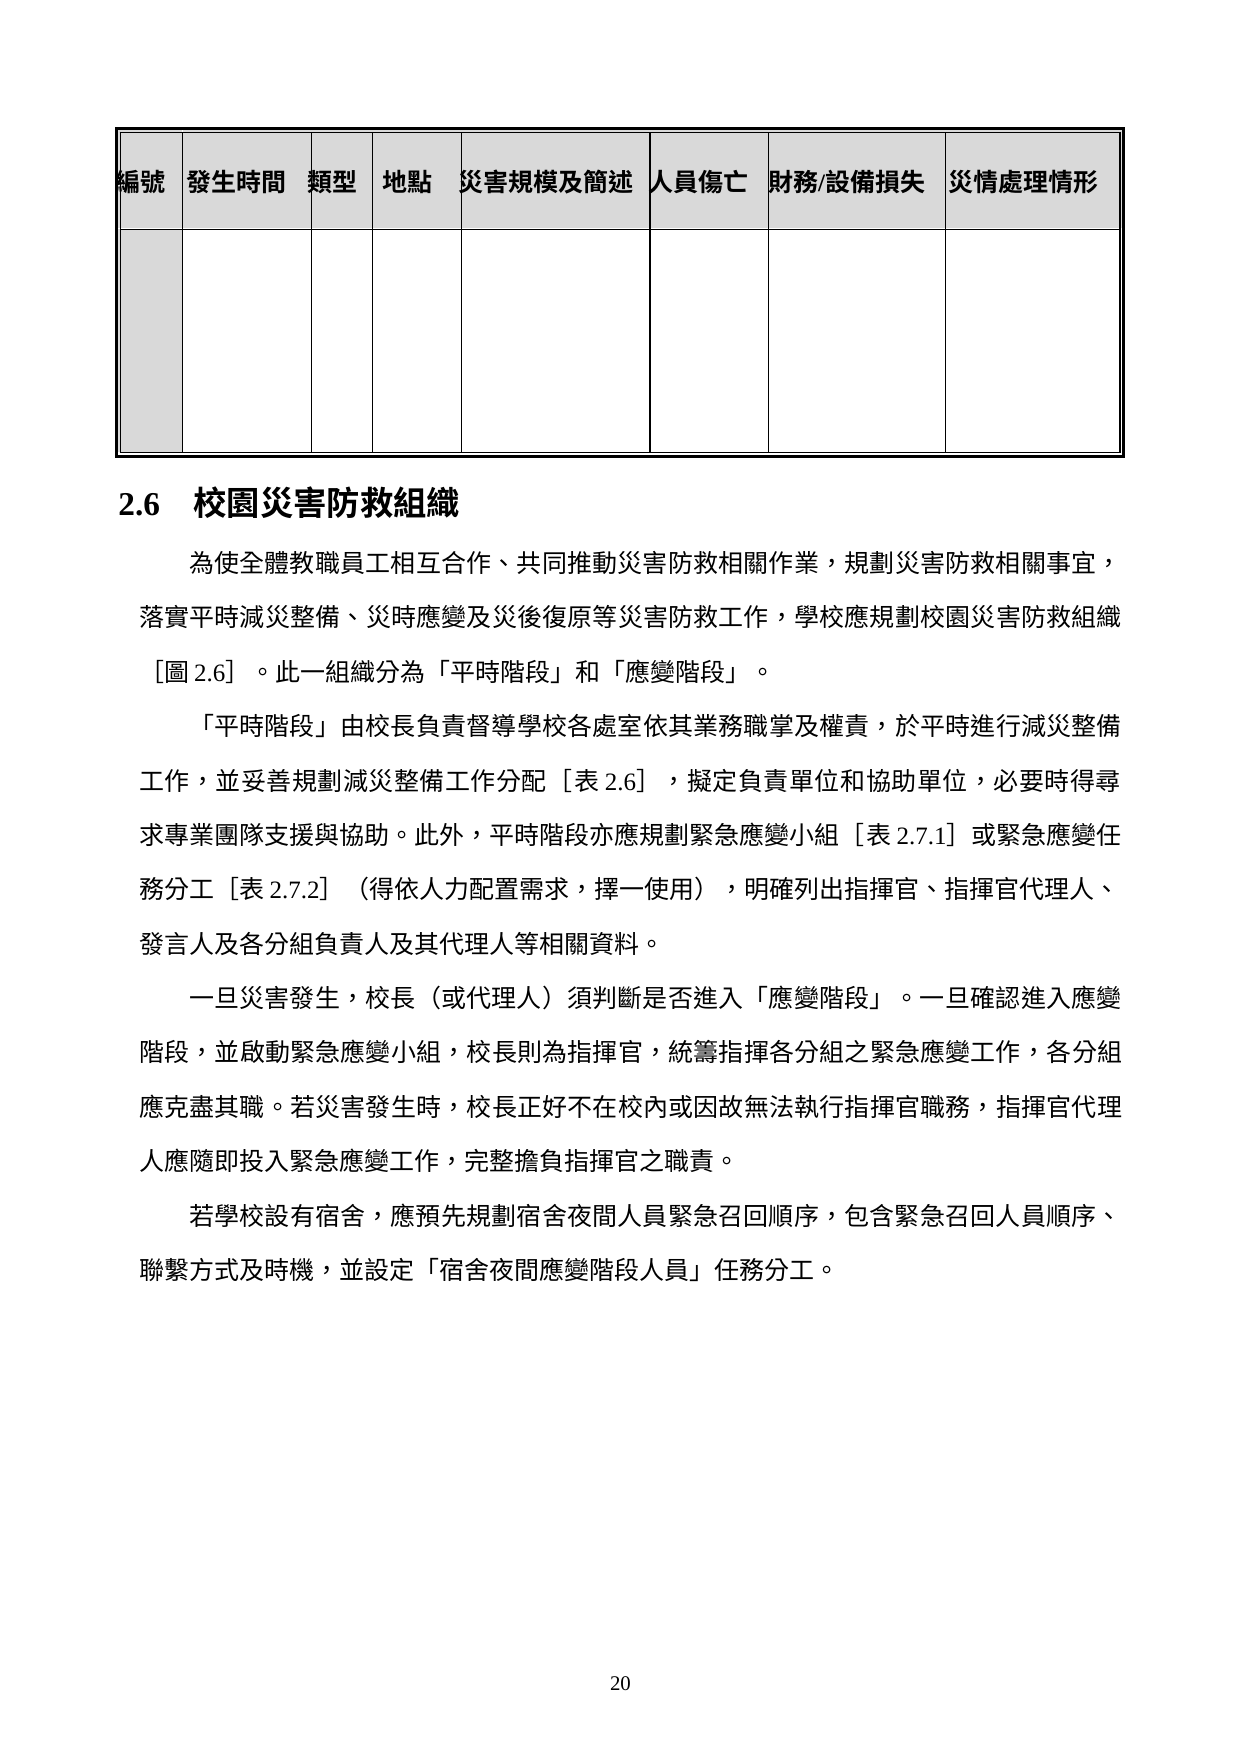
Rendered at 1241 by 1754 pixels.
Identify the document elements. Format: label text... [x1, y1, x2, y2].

table_cell [312, 230, 372, 452]
table_header 地點 [373, 133, 461, 228]
table_cell [121, 230, 182, 452]
table_cell [373, 230, 461, 452]
table_header 災害規模及簡述 [462, 133, 649, 228]
table_cell [462, 230, 649, 452]
text 「平時階段」由校長負責督導學校各處室依其業務職掌及權責，於平時進行減災整備工作，並妥善規劃減災整備工作分配［表2.6］，擬定負責單位和協助單位，必要時得尋求專業團隊支援與協助。此外，平時階段亦應規劃緊急應變小組［表2.7.1］或緊急應變任務分工［表2.7.2］（得依人力配置需求，擇一使用），明確列出指揮官、指揮官代理人、發言人及各分組負責人及其代理人等相關資料。 [139, 707, 1122, 960]
table_header 類型 [312, 133, 372, 228]
text 一旦災害發生，校長（或代理人）須判斷是否進入「應變階段」。一旦確認進入應變階段，並啟動緊急應變小組，校長則為指揮官，統籌指揮各分組之緊急應變工作，各分組應克盡其職。若災害發生時，校長正好不在校內或因故無法執行指揮官職務，指揮官代理人應隨即投入緊急應變工作，完整擔負指揮官之職責。 [139, 978, 1122, 1178]
table_header 人員傷亡 [651, 133, 768, 228]
text 若學校設有宿舍，應預先規劃宿舍夜間人員緊急召回順序，包含緊急召回人員順序、聯繫方式及時機，並設定「宿舍夜間應變階段人員」任務分工。 [139, 1196, 1122, 1287]
table_header 編號 [121, 133, 182, 228]
table_header 災情處理情形 [946, 133, 1119, 228]
subtitle 校園災害防救組織 [118, 477, 1122, 525]
table_cell [946, 230, 1119, 452]
table_cell [769, 230, 945, 452]
table_header 財務/設備損失 [769, 133, 945, 228]
table_header 發生時間 [183, 133, 311, 228]
table_cell [183, 230, 311, 452]
table_cell [651, 230, 768, 452]
